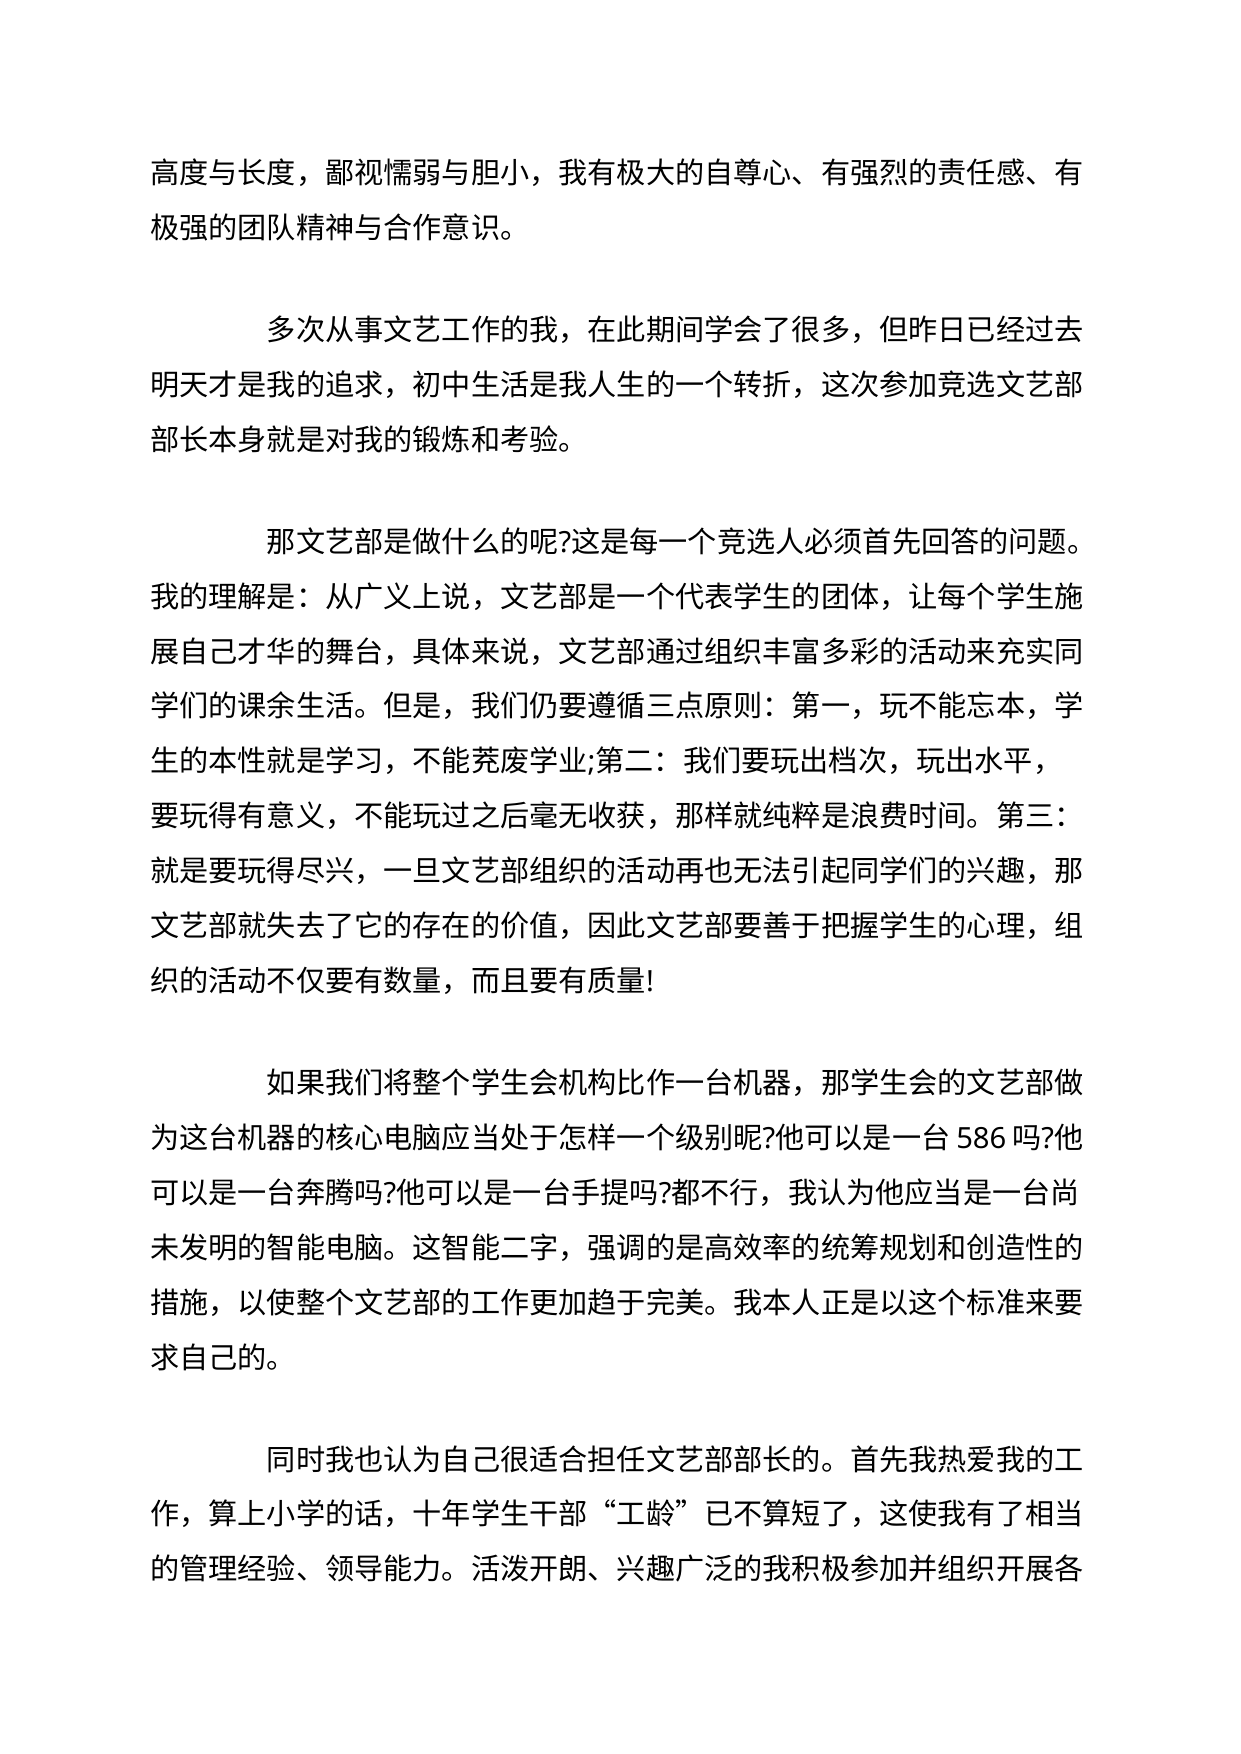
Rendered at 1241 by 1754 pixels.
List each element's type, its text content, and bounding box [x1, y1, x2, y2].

text 如果我们将整个学生会机构比作一台机器，那学生会的文艺部做为这台机器的核心电脑应当处于怎样一个级别昵?他可以是一台586吗?他可以是一台奔腾吗?他可以是一台手提吗?都不行，我认为他应当是一台尚未发明的智能电脑。这智能二字，强调的是高效率的统筹规划和创造性的措施，以使整个文艺部的工作更加趋于完美。我本人正是以这个标准来要求自己的。 [150, 1059, 1090, 1377]
text 那文艺部是做什么的呢?这是每一个竞选人必须首先回答的问题。我的理解是：从广义上说，文艺部是一个代表学生的团体，让每个学生施展自己才华的舞台，具体来说，文艺部通过组织丰富多彩的活动来充实同学们的课余生活。但是，我们仍要遵循三点原则：第一，玩不能忘本，学生的本性就是学习，不能茺废学业;第二：我们要玩出档次，玩出水平，要玩得有意义，不能玩过之后毫无收获，那样就纯粹是浪费时间。第三：就是要玩得尽兴，一旦文艺部组织的活动再也无法引起同学们的兴趣，那文艺部就失去了它的存在的价值，因此文艺部要善于把握学生的心理，组织的活动不仅要有数量，而且要有质量! [150, 518, 1090, 1000]
text 多次从事文艺工作的我，在此期间学会了很多，但昨日已经过去明天才是我的追求，初中生活是我人生的一个转折，这次参加竞选文艺部部长本身就是对我的锻炼和考验。 [150, 307, 1090, 459]
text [150, 150, 1090, 247]
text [150, 1436, 1090, 1588]
